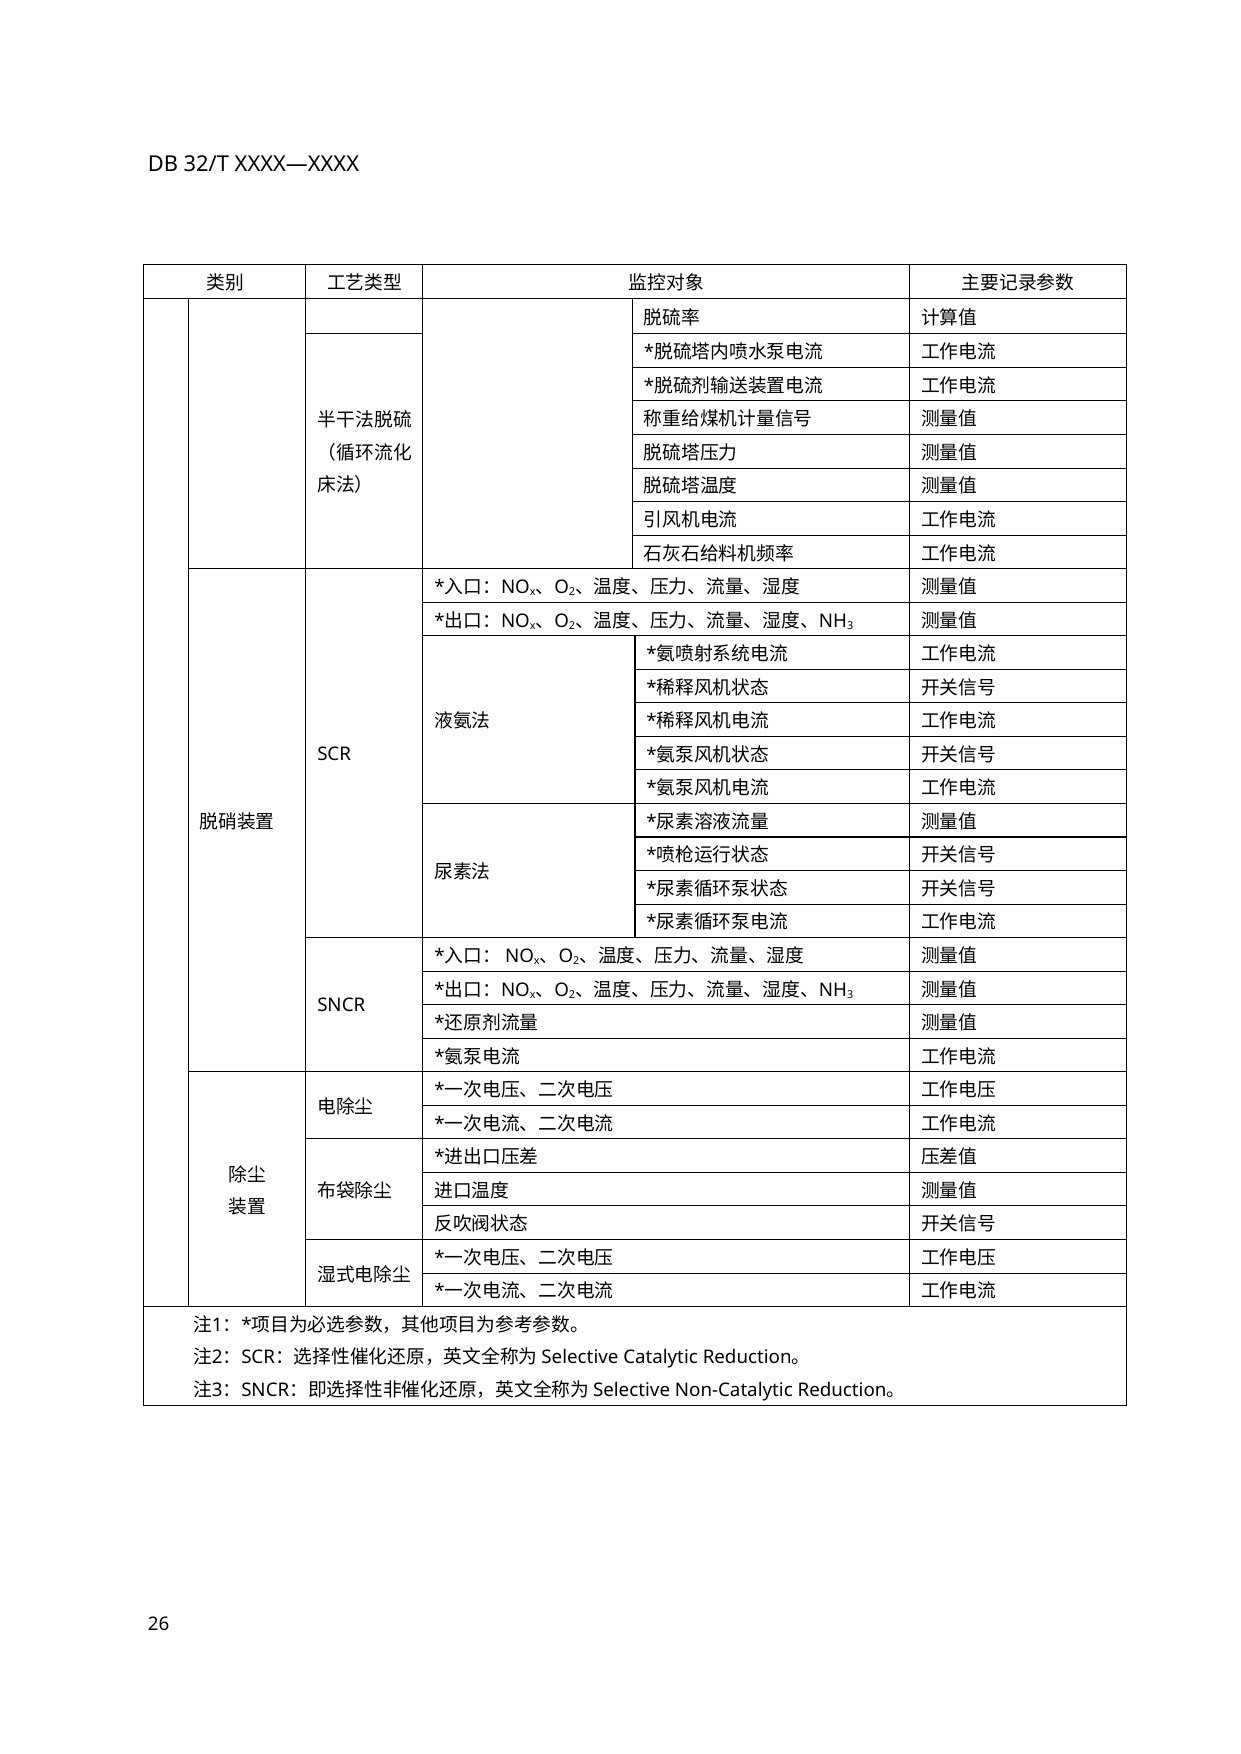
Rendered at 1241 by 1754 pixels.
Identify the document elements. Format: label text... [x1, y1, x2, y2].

table_header 工艺类型 [306, 265, 422, 298]
table_cell 石灰石给料机频率 [633, 536, 909, 568]
table_cell 尿素法 [423, 804, 634, 937]
table_cell 工作电流 [910, 905, 1126, 937]
table_cell 测量值 [910, 938, 1126, 971]
table_cell *氨泵风机电流 [636, 770, 909, 803]
table_cell SNCR [306, 938, 422, 1071]
table_cell 开关信号 [910, 838, 1126, 870]
table_cell *氨泵风机状态 [636, 737, 909, 769]
table_header 类别 [144, 265, 305, 298]
table_cell 液氨法 [423, 636, 634, 803]
table_cell 脱硫率 [633, 299, 909, 333]
table_cell 工作电流 [910, 770, 1126, 803]
table_header 主要记录参数 [910, 265, 1126, 298]
table_cell *尿素循环泵电流 [636, 905, 909, 937]
table_cell 引风机电流 [633, 502, 909, 534]
table_cell *一次电压、二次电压 [423, 1240, 909, 1272]
table_cell 进口温度 [423, 1173, 909, 1205]
table_cell 脱硫塔压力 [633, 435, 909, 467]
table_cell *项目为必选参数，其他项目为参考参数。 SCR：选择性催化还原，英文全称为Selective Catalytic Reduction。 SNCR：即选择性非催化还原，英文全称为Selective Non-Catalytic Reduction。 [144, 1307, 1126, 1404]
table_cell 测量值 [910, 401, 1126, 434]
table_cell *出口：NOx、O2、温度、压力、流量、湿度、NH3 [423, 972, 909, 1004]
table_header 监控对象 [423, 265, 909, 298]
table_cell 工作电流 [910, 368, 1126, 400]
table_cell 测量值 [910, 603, 1126, 635]
table_cell SCR [306, 569, 422, 937]
table_cell 工作电流 [910, 502, 1126, 534]
table_cell 压差值 [910, 1139, 1126, 1172]
table_cell 测量值 [910, 435, 1126, 467]
table_cell 称重给煤机计量信号 [633, 401, 909, 434]
table_cell 脱硝装置 [189, 569, 305, 1071]
table_cell *出口：NOx、O2、温度、压力、流量、湿度、NH3 [423, 603, 909, 635]
table_cell *一次电流、二次电流 [423, 1106, 909, 1138]
table_cell 测量值 [910, 804, 1126, 836]
table_cell *还原剂流量 [423, 1005, 909, 1038]
table_cell *进出口压差 [423, 1139, 909, 1172]
table_cell 工作电流 [910, 1274, 1126, 1306]
table_cell *稀释风机电流 [636, 703, 909, 736]
table_cell 除尘 装置 [189, 1072, 305, 1306]
table_cell *稀释风机状态 [636, 670, 909, 702]
table_cell 开关信号 [910, 737, 1126, 769]
table_cell *一次电压、二次电压 [423, 1072, 909, 1105]
table_cell *一次电流、二次电流 [423, 1274, 909, 1306]
table_cell 电除尘 [306, 1072, 422, 1138]
table_cell 测量值 [910, 1173, 1126, 1205]
table_cell 开关信号 [910, 670, 1126, 702]
table_cell 工作电压 [910, 1072, 1126, 1105]
table_cell 布袋除尘 [306, 1139, 422, 1239]
table_cell 测量值 [910, 469, 1126, 501]
table_cell 半干法脱硫（循环流化床法） [306, 334, 422, 568]
table_cell 开关信号 [910, 871, 1126, 903]
table_cell 测量值 [910, 569, 1126, 602]
table_cell 反吹阀状态 [423, 1206, 909, 1239]
table_cell 工作电流 [910, 1106, 1126, 1138]
table_cell 工作电流 [910, 334, 1126, 367]
table_cell 开关信号 [910, 1206, 1126, 1239]
table_cell 工作电流 [910, 703, 1126, 736]
table_cell *氨泵电流 [423, 1039, 909, 1071]
table_cell *尿素溶液流量 [636, 804, 909, 836]
table_cell *脱硫剂输送装置电流 [633, 368, 909, 400]
table_cell 计算值 [910, 299, 1126, 333]
table_cell *喷枪运行状态 [636, 838, 909, 870]
table_cell 工作电压 [910, 1240, 1126, 1272]
table_cell 测量值 [910, 1005, 1126, 1038]
table_cell 测量值 [910, 972, 1126, 1004]
table_cell 工作电流 [910, 1039, 1126, 1071]
table_cell *氨喷射系统电流 [636, 636, 909, 669]
table_cell *入口： NOx、O2、温度、压力、流量、湿度 [423, 938, 909, 971]
table_cell 脱硫塔温度 [633, 469, 909, 501]
table_cell *尿素循环泵状态 [636, 871, 909, 903]
table_cell *入口：NOx、O2、温度、压力、流量、湿度 [423, 569, 909, 602]
table_cell 湿式电除尘 [306, 1240, 422, 1306]
table_cell *脱硫塔内喷水泵电流 [633, 334, 909, 367]
table_cell 工作电流 [910, 636, 1126, 669]
table_cell 工作电流 [910, 536, 1126, 568]
